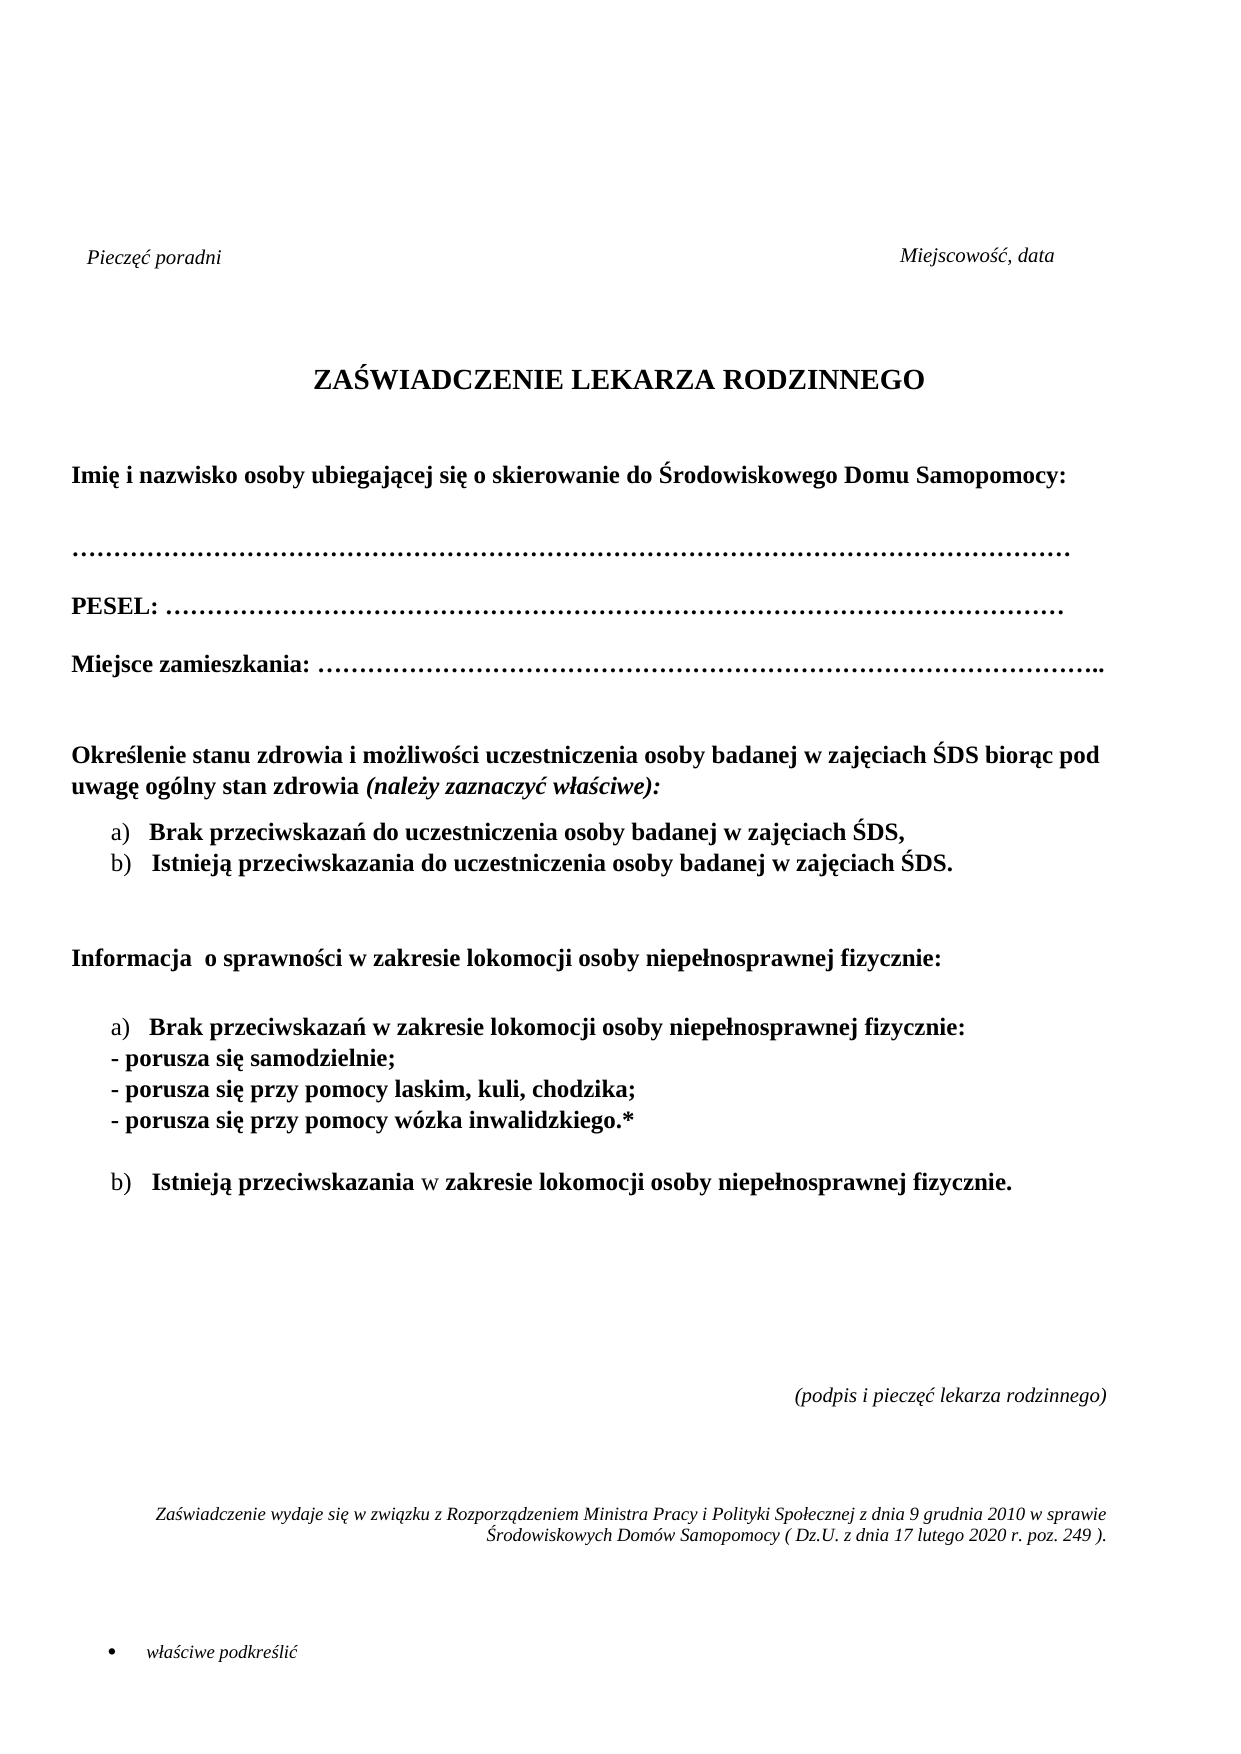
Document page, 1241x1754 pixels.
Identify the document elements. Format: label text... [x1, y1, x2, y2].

text PESEL: ……………………………………………………………………………………………… [71, 591, 1167, 619]
text Określenie stanu zdrowia i możliwości uczestniczenia osoby badanej w zajęciach ŚDS biorąc pod uwagę ogólny stan zdrowia (należy zaznaczyć właściwe): [71, 740, 1167, 800]
text Zaświadczenie wydaje się w związku z Rozporządzeniem Ministra Pracy i Polityki Społecznej z dnia 9 grudnia 2010 w sprawie Środowiskowych Domów Samopomocy ( Dz.U. z dnia 17 lutego 2020 r. poz. 249 ). [71, 1502, 1109, 1546]
list właściwe podkreślić [108, 1641, 1109, 1663]
text Miejsce zamieszkania: ………………………………………………………………………………….. [71, 649, 1167, 677]
text (podpis i pieczęć lekarza rodzinnego) [71, 1382, 1109, 1407]
text ………………………………………………………………………………………………………… [71, 504, 1167, 562]
list Brak przeciwskazań do uczestniczenia osoby badanej w zajęciach ŚDS, [71, 817, 1167, 845]
text - porusza się przy pomocy laskim, kuli, chodzika; [111, 1074, 1167, 1103]
text Imię i nazwisko osoby ubiegającej się o skierowanie do Środowiskowego Domu Samopomocy: [71, 461, 1167, 489]
text ZAŚWIADCZENIE LEKARZA RODZINNEGO [71, 362, 1167, 396]
text - porusza się przy pomocy wózka inwalidzkiego.* [111, 1105, 1167, 1134]
text Informacja o sprawności w zakresie lokomocji osoby niepełnosprawnej fizycznie: [71, 943, 1167, 972]
text - porusza się samodzielnie; [111, 1043, 1167, 1072]
list Istnieją przeciwskazania do uczestniczenia osoby badanej w zajęciach ŚDS. [71, 848, 1167, 876]
text Miejscowość, data [71, 242, 1057, 267]
list Brak przeciwskazań w zakresie lokomocji osoby niepełnosprawnej fizycznie: [71, 1012, 1167, 1041]
list Istnieją przeciwskazania w zakresie lokomocji osoby niepełnosprawnej fizycznie. [71, 1167, 1167, 1196]
